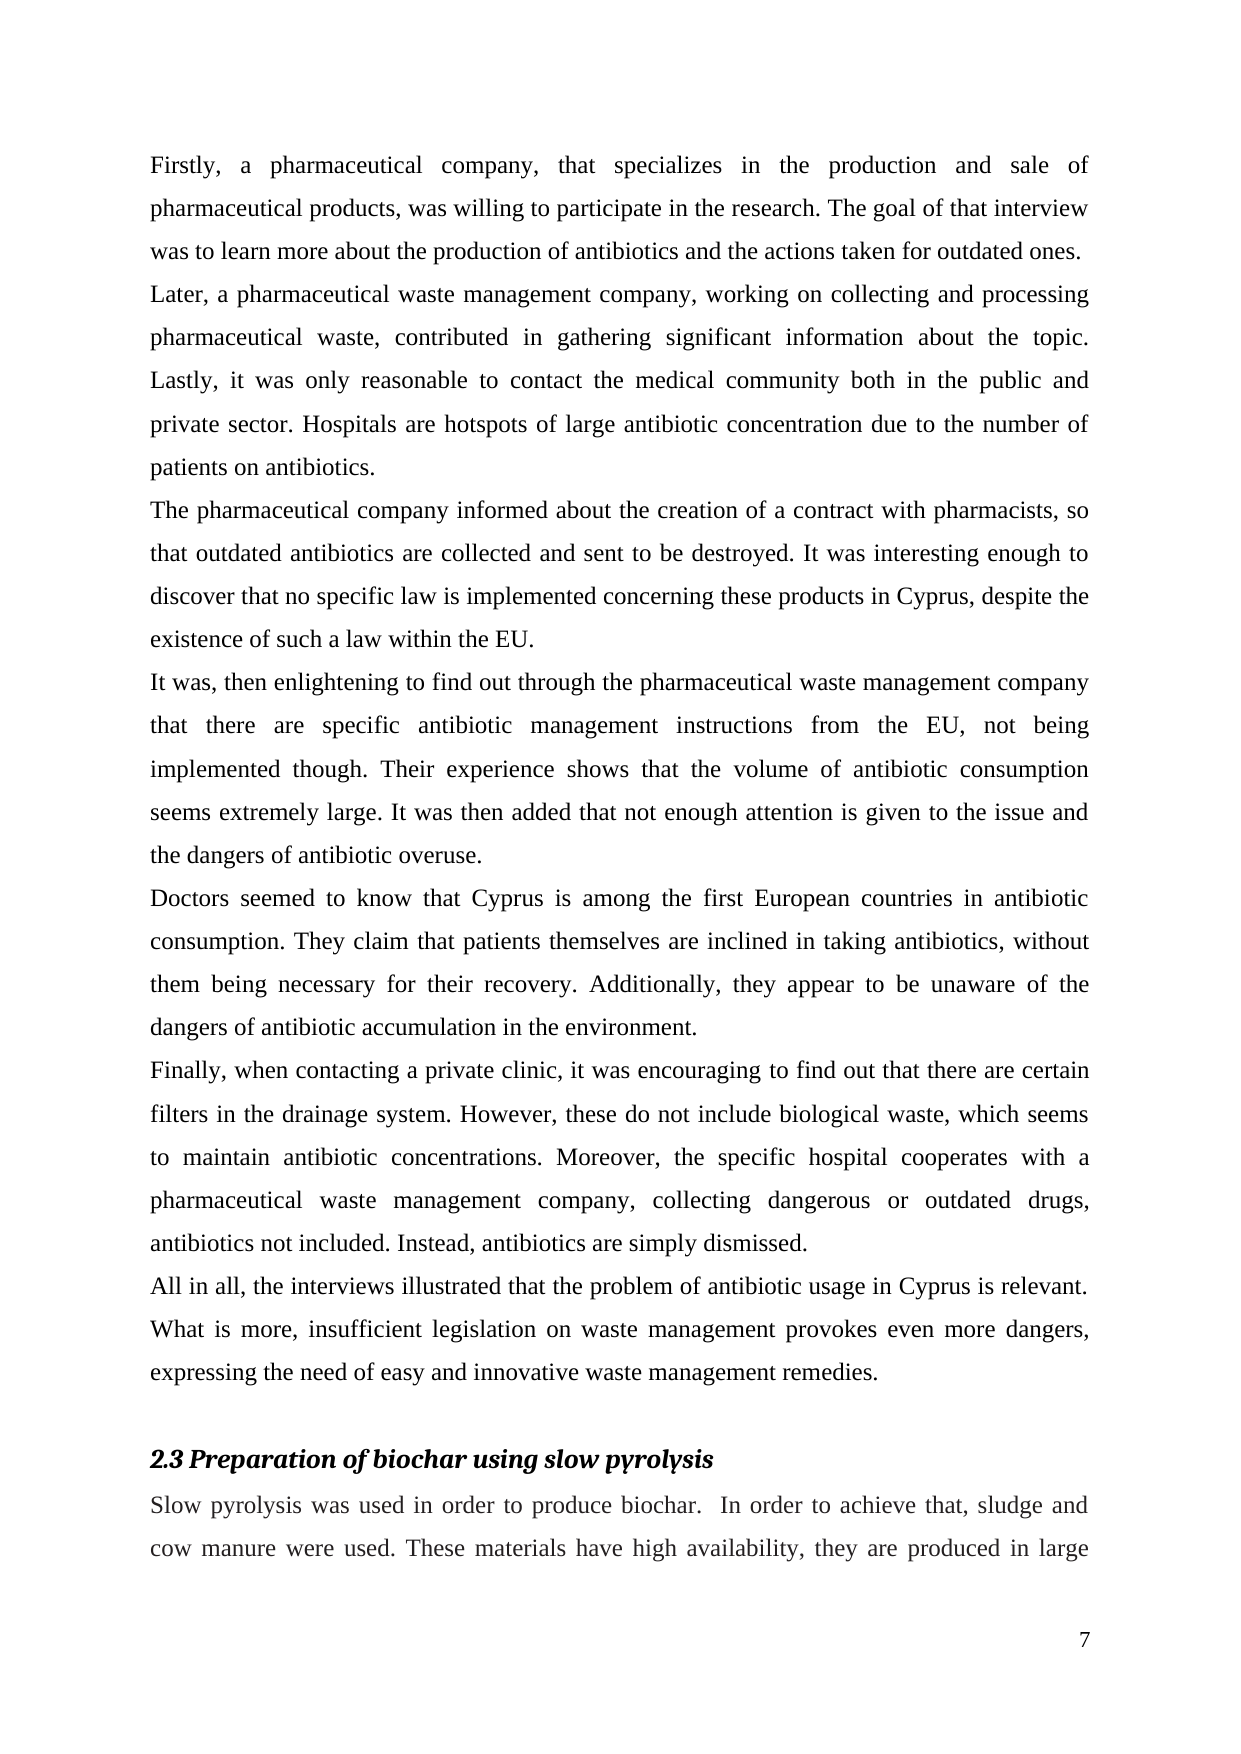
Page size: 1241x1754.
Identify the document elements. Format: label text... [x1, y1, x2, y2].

text The pharmaceutical company informed about the creation of a contract with pharmacists, so that outdated antibiotics are collected and sent to be destroyed. It was interesting enough to discover that no specific law is implemented concerning these products in Cyprus, despite the existence of such a law within the EU. [150, 495, 1090, 653]
text Firstly, a pharmaceutical company, that specializes in the production and sale of pharmaceutical products, was willing to participate in the research. The goal of that interview was to learn more about the production of antibiotics and the actions taken for outdated ones. [150, 150, 1090, 265]
text Finally, when contacting a private clinic, it was encouraging to find out that there are certain filters in the drainage system. However, these do not include biological waste, which seems to maintain antibiotic concentrations. Moreover, the specific hospital cooperates with a pharmaceutical waste management company, collecting dangerous or outdated drugs, antibiotics not included. Instead, antibiotics are simply dismissed. [150, 1056, 1090, 1257]
text It was, then enlightening to find out through the pharmaceutical waste management company that there are specific antibiotic management instructions from the EU, not being implemented though. Their experience shows that the volume of antibiotic consumption seems extremely large. It was then added that not enough attention is given to the issue and the dangers of antibiotic overuse. [150, 667, 1090, 869]
text Later, a pharmaceutical waste management company, working on collecting and processing pharmaceutical waste, contributed in gathering significant information about the topic. Lastly, it was only reasonable to contact the medical community both in the public and private sector. Hospitals are hotspots of large antibiotic concentration due to the number of patients on antibiotics. [150, 279, 1090, 481]
text Doctors seemed to know that Cyprus is among the first European countries in antibiotic consumption. They claim that patients themselves are inclined in taking antibiotics, without them being necessary for their recovery. Additionally, they appear to be unaware of the dangers of antibiotic accumulation in the environment. [150, 883, 1090, 1041]
subtitle 2.3 Preparation of biochar using slow pyrolysis [150, 1444, 1090, 1475]
text All in all, the interviews illustrated that the problem of antibiotic usage in Cyprus is relevant. What is more, insufficient legislation on waste management provokes even more dangers, expressing the need of easy and innovative waste management remedies. [150, 1271, 1090, 1386]
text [150, 1490, 1090, 1562]
